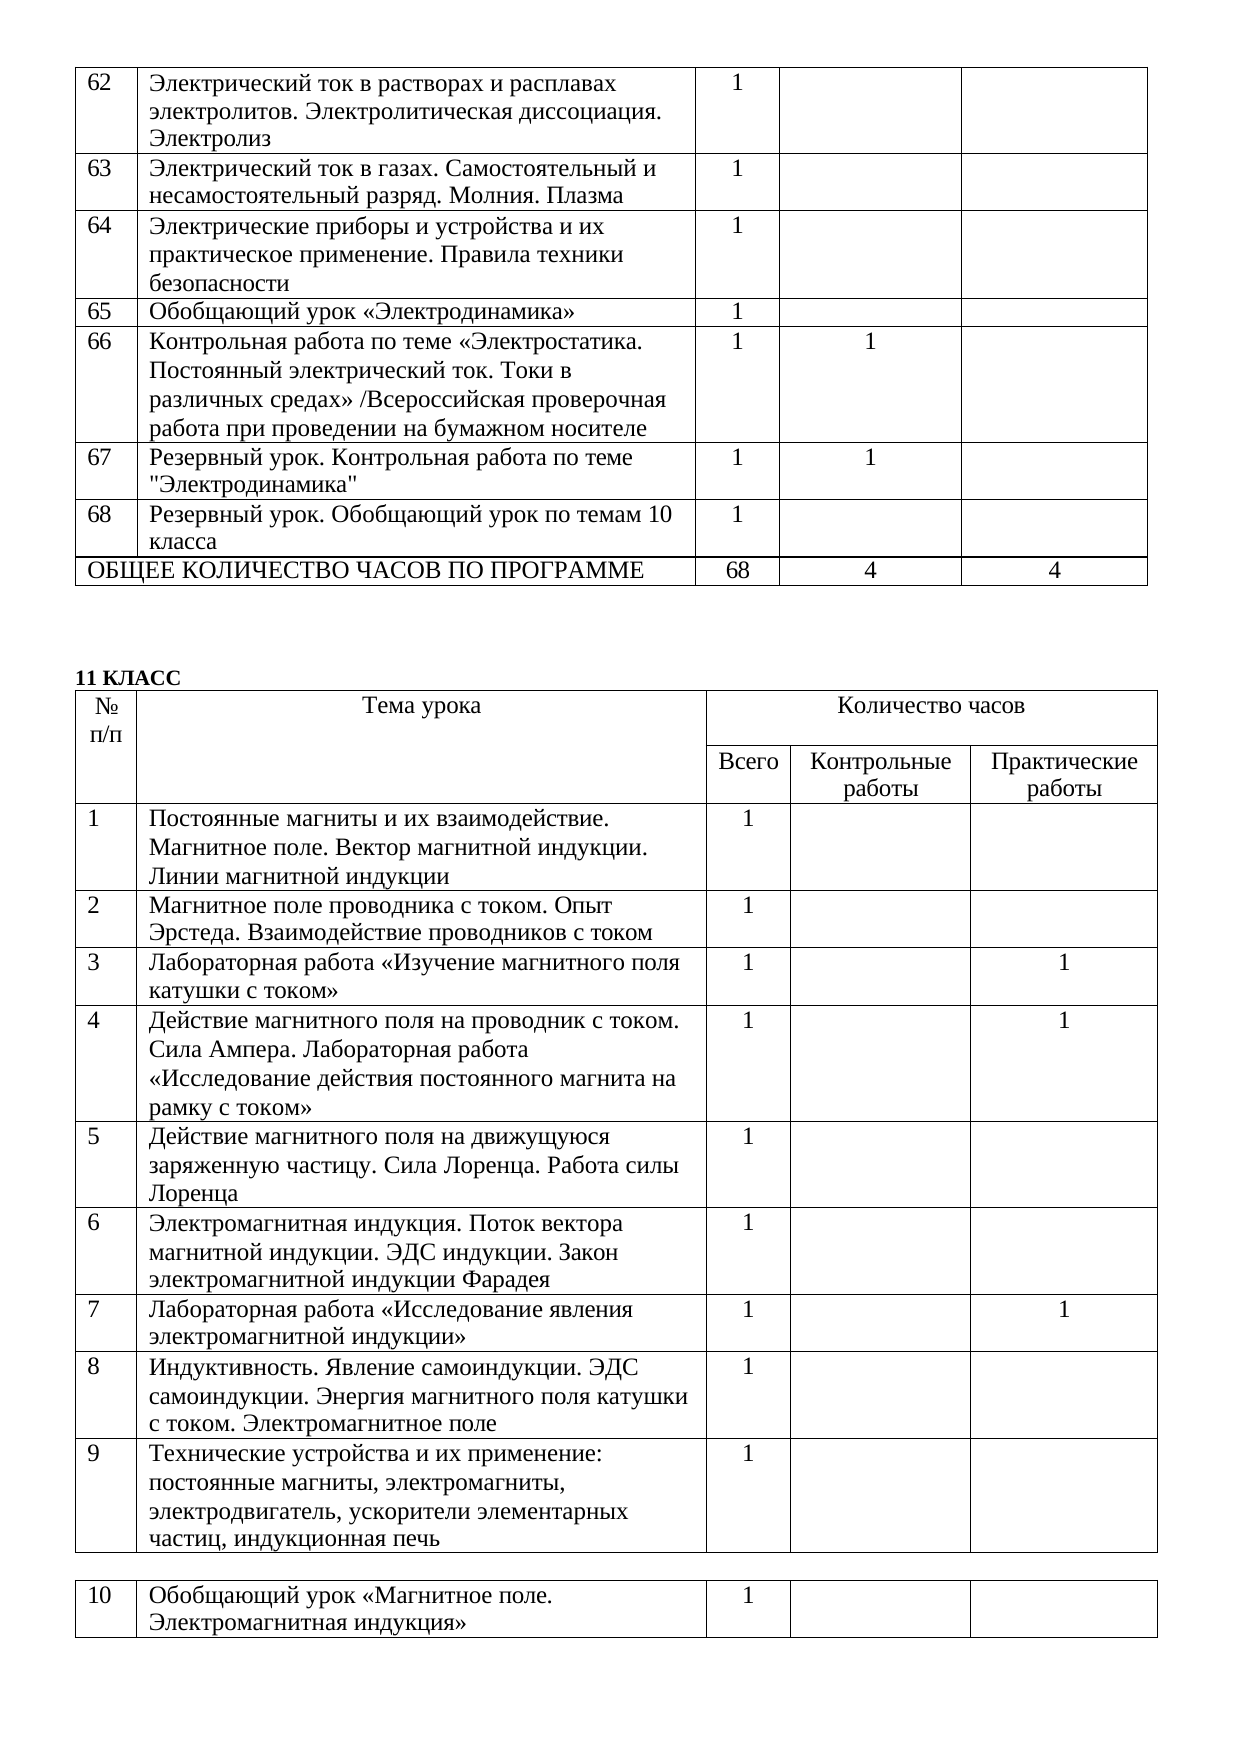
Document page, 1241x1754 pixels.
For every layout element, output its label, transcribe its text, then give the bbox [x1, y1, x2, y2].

table_cell 1 [780, 443, 961, 499]
table_cell 67 [76, 443, 137, 499]
table_header [971, 1581, 1157, 1637]
table_cell 66 [76, 327, 137, 442]
table_cell [971, 804, 1157, 890]
table_cell [962, 211, 1147, 297]
table_cell [791, 1122, 970, 1207]
table_cell 5 [76, 1122, 136, 1207]
table_cell 1 [971, 1295, 1157, 1351]
table_cell [791, 804, 970, 890]
table_cell 1 [707, 891, 790, 947]
table_cell [780, 299, 961, 326]
table_cell 4 [962, 558, 1147, 585]
table_cell Действие магнитного поля на проводник с током. Сила Ампера. Лабораторная работа «Исследование действия постоянного магнита на рамку с током» [137, 1006, 706, 1121]
table_cell 1 [696, 500, 779, 556]
table_cell Электрические приборы и устройства и их практическое применение. Правила техники безопасности [138, 211, 695, 297]
table_header № п/п [76, 691, 136, 803]
table_cell [962, 68, 1147, 153]
table_cell [962, 327, 1147, 442]
table_cell 3 [76, 948, 136, 1004]
text 11 КЛАСС [75, 664, 1166, 690]
table_cell 1 [780, 327, 961, 442]
table_cell [791, 1208, 970, 1293]
table_cell 68 [76, 500, 137, 556]
table_cell Обобщающий урок «Электродинамика» [138, 299, 695, 326]
table_header Обобщающий урок «Магнитное поле. Электромагнитная индукция» [137, 1581, 706, 1637]
table_cell 68 [696, 558, 779, 585]
table_cell 1 [707, 804, 790, 890]
table_cell Лабораторная работа «Исследование явления электромагнитной индукции» [137, 1295, 706, 1351]
table_cell 63 [76, 154, 137, 210]
table_cell 8 [76, 1352, 136, 1437]
table_cell 62 [76, 68, 137, 153]
table_cell 1 [707, 1006, 790, 1121]
table_cell [780, 154, 961, 210]
table_cell [791, 1006, 970, 1121]
table_cell Электрический ток в газах. Самостоятельный и несамостоятельный разряд. Молния. Плазма [138, 154, 695, 210]
table_cell 1 [971, 948, 1157, 1004]
table_cell Магнитное поле проводника с током. Опыт Эрстеда. Взаимодействие проводников с током [137, 891, 706, 947]
table_cell 1 [971, 1006, 1157, 1121]
table_cell [791, 1439, 970, 1552]
table_cell ОБЩЕЕ КОЛИЧЕСТВО ЧАСОВ ПО ПРОГРАММЕ [76, 558, 695, 585]
table_cell Практические работы [971, 746, 1157, 803]
table_cell 1 [707, 948, 790, 1004]
table_cell [791, 948, 970, 1004]
table_cell Резервный урок. Обобщающий урок по темам 10 класса [138, 500, 695, 556]
table_cell [962, 154, 1147, 210]
table_cell [971, 1208, 1157, 1293]
table_cell 1 [76, 804, 136, 890]
table_cell 1 [696, 154, 779, 210]
table_cell Электрический ток в растворах и расплавах электролитов. Электролитическая диссоциация. Электролиз [138, 68, 695, 153]
table_cell Контрольные работы [791, 746, 970, 803]
table_cell 1 [707, 1122, 790, 1207]
table_cell [791, 1352, 970, 1437]
table_cell Лабораторная работа «Изучение магнитного поля катушки с током» [137, 948, 706, 1004]
table_header [791, 1581, 970, 1637]
table_cell Индуктивность. Явление самоиндукции. ЭДС самоиндукции. Энергия магнитного поля катушки с током. Электромагнитное поле [137, 1352, 706, 1437]
table_cell [962, 500, 1147, 556]
table_cell [780, 500, 961, 556]
table_cell [962, 299, 1147, 326]
table_cell [791, 1295, 970, 1351]
table_cell 1 [707, 1208, 790, 1293]
table_cell [971, 891, 1157, 947]
table_cell Резервный урок. Контрольная работа по теме "Электродинамика" [138, 443, 695, 499]
table_cell 1 [696, 327, 779, 442]
table_cell [971, 1122, 1157, 1207]
table_cell [780, 68, 961, 153]
table_cell Действие магнитного поля на движущуюся заряженную частицу. Сила Лоренца. Работа силы Лоренца [137, 1122, 706, 1207]
table_cell [780, 211, 961, 297]
table_cell Технические устройства и их применение: постоянные магниты, электромагниты, электродвигатель, ускорители элементарных частиц, индукционная печь [137, 1439, 706, 1552]
table_cell 6 [76, 1208, 136, 1293]
table_cell [971, 1352, 1157, 1437]
table_cell 1 [696, 68, 779, 153]
table_cell [971, 1439, 1157, 1552]
table_cell 9 [76, 1439, 136, 1552]
table_cell 4 [780, 558, 961, 585]
table_cell 64 [76, 211, 137, 297]
table_cell 1 [696, 443, 779, 499]
table_header 1 [707, 1581, 790, 1637]
table_cell Всего [707, 746, 790, 803]
table_cell 65 [76, 299, 137, 326]
table_cell 7 [76, 1295, 136, 1351]
table_header 10 [76, 1581, 136, 1637]
table_cell [962, 443, 1147, 499]
table_cell [791, 891, 970, 947]
table_header Тема урока [137, 691, 706, 803]
table_header Количество часов [707, 691, 1157, 745]
table_cell 1 [707, 1295, 790, 1351]
table_cell 1 [696, 211, 779, 297]
table_cell 1 [707, 1439, 790, 1552]
table_cell 1 [696, 299, 779, 326]
table_cell Электромагнитная индукция. Поток вектора магнитной индукции. ЭДС индукции. Закон электромагнитной индукции Фарадея [137, 1208, 706, 1293]
table_cell 4 [76, 1006, 136, 1121]
table_cell 2 [76, 891, 136, 947]
table_cell Контрольная работа по теме «Электростатика. Постоянный электрический ток. Токи в различных средах» /Всероссийская проверочная работа при проведении на бумажном носителе [138, 327, 695, 442]
table_cell Постоянные магниты и их взаимодействие. Магнитное поле. Вектор магнитной индукции. Линии магнитной индукции [137, 804, 706, 890]
table_cell 1 [707, 1352, 790, 1437]
